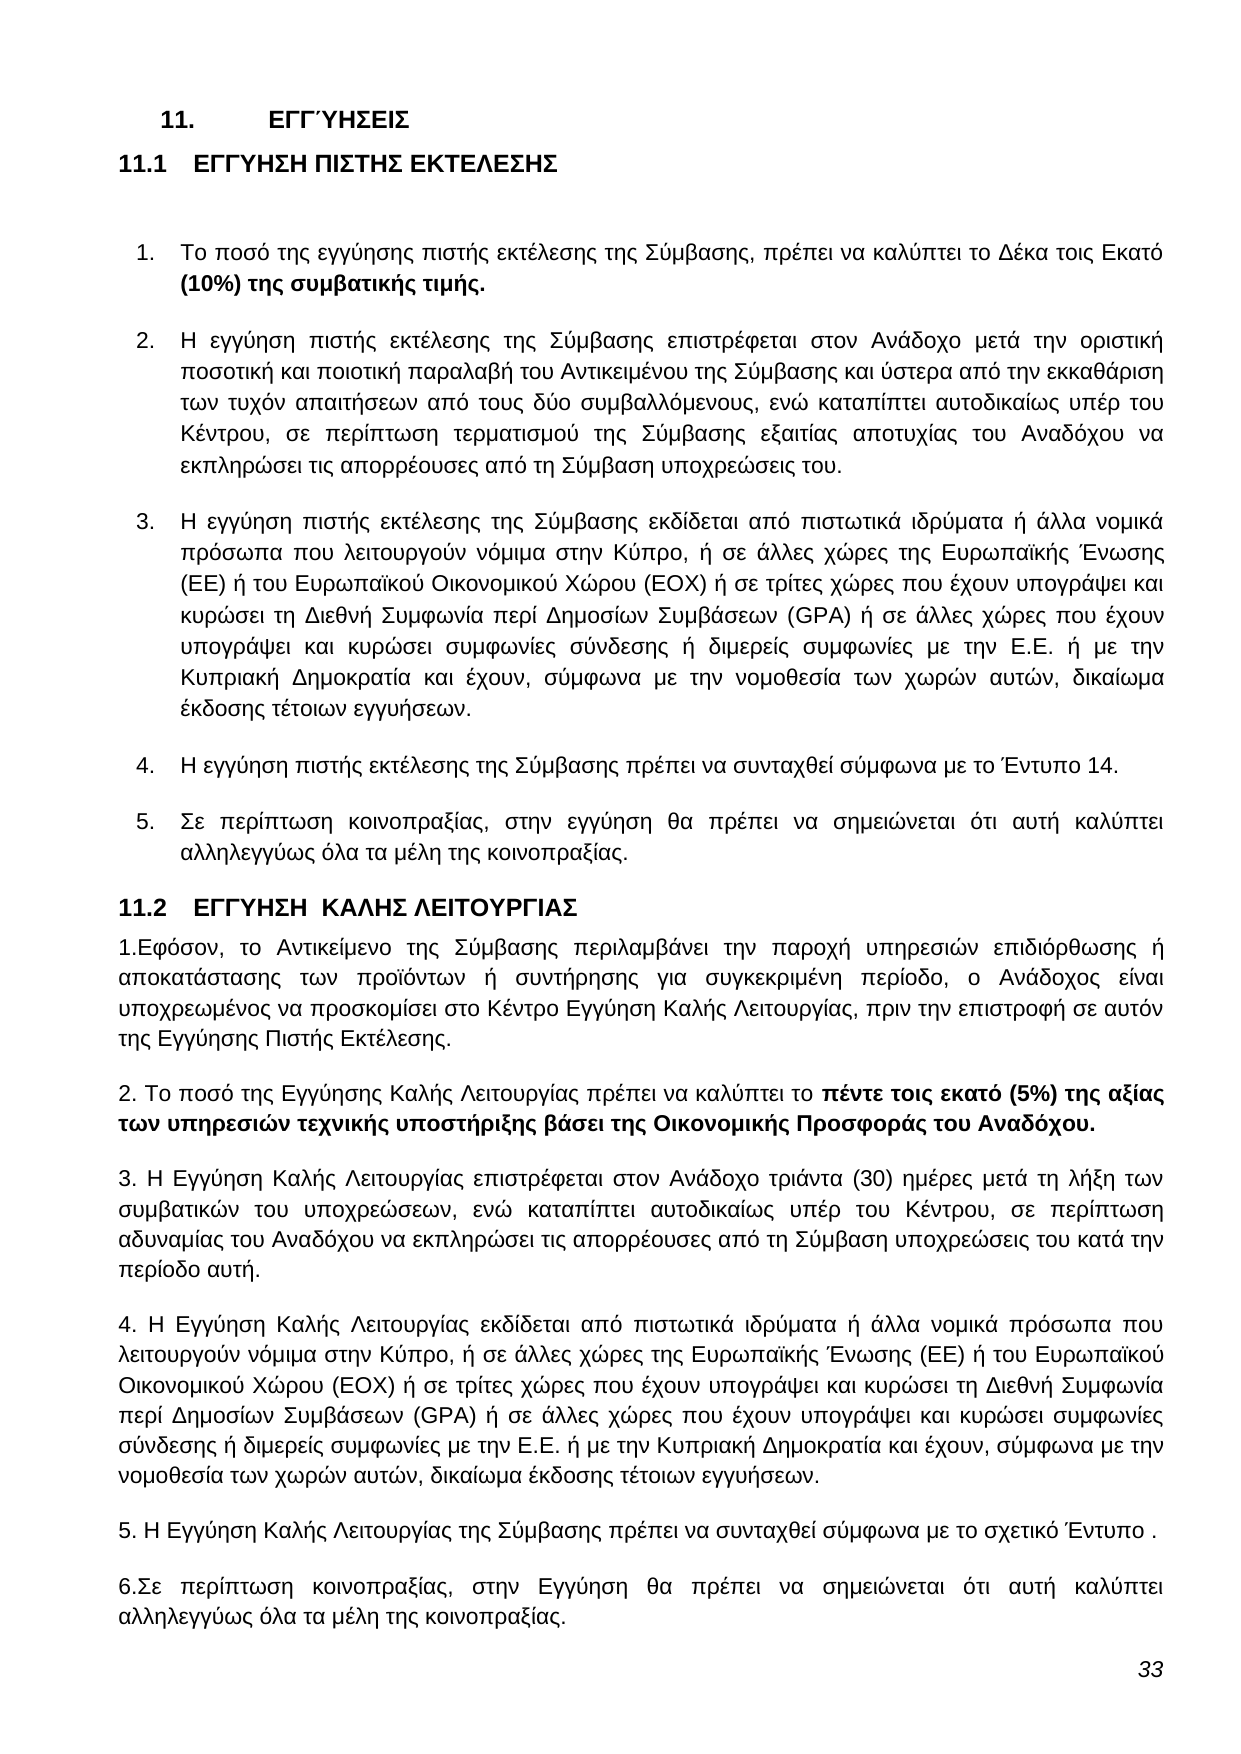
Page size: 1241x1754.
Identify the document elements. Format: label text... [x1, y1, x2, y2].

list Η εγγύηση πιστής εκτέλεσης της Σύμβασης εκδίδεται από πιστωτικά ιδρύματα ή άλλα νομικά πρόσωπα που λειτουργούν νόμιμα στην Κύπρο, ή σε άλλες χώρες της Ευρωπαϊκής Ένωσης (ΕΕ) ή του Ευρωπαϊκού Οικονομικού Χώρου (ΕΟΧ) ή σε τρίτες χώρες που έχουν υπογράψει και κυρώσει τη Διεθνή Συμφωνία περί Δημοσίων Συμβάσεων (GPA) ή σε άλλες χώρες που έχουν υπογράψει και κυρώσει συμφωνίες σύνδεσης ή διμερείς συμφωνίες με την Ε.Ε. ή με την Κυπριακή Δημοκρατία και έχουν, σύμφωνα με την νομοθεσία των χωρών αυτών, δικαίωμα έκδοσης τέτοιων εγγυήσεων. [136, 503, 1165, 722]
list Το ποσό της εγγύησης πιστής εκτέλεσης της Σύμβασης, πρέπει να καλύπτει το Δέκα τοις Εκατό (10%) της συμβατικής τιμής. [136, 234, 1165, 297]
text 5. Η Εγγύηση Καλής Λειτουργίας της Σύμβασης πρέπει να συνταχθεί σύμφωνα με το σχετικό Έντυπο . [118, 1517, 1165, 1544]
list Η εγγύηση πιστής εκτέλεσης της Σύμβασης επιστρέφεται στον Ανάδοχο μετά την οριστική ποσοτική και ποιοτική παραλαβή του Αντικειμένου της Σύμβασης και ύστερα από την εκκαθάριση των τυχόν απαιτήσεων από τους δύο συμβαλλόμενους, ενώ καταπίπτει αυτοδικαίως υπέρ του Κέντρου, σε περίπτωση τερματισμού της Σύμβασης εξαιτίας αποτυχίας του Αναδόχου να εκπληρώσει τις απορρέουσες από τη Σύμβαση υποχρεώσεις του. [136, 322, 1165, 478]
text 6.Σε περίπτωση κοινοπραξίας, στην Εγγύηση θα πρέπει να σημειώνεται ότι αυτή καλύπτει αλληλεγγύως όλα τα μέλη της κοινοπραξίας. [118, 1573, 1165, 1629]
text 3. Η Εγγύηση Καλής Λειτουργίας επιστρέφεται στον Ανάδοχο τριάντα (30) ημέρες μετά τη λήξη των συμβατικών του υποχρεώσεων, ενώ καταπίπτει αυτοδικαίως υπέρ του Κέντρου, σε περίπτωση αδυναμίας του Αναδόχου να εκπληρώσει τις απορρέουσες από τη Σύμβαση υποχρεώσεις του κατά την περίοδο αυτή. [118, 1165, 1165, 1282]
subtitle ΕΓΓΥΗΣΗ ΠΙΣΤΗΣ ΕΚΤΕΛΕΣΗΣ [118, 147, 1165, 178]
text 4. Η Εγγύηση Καλής Λειτουργίας εκδίδεται από πιστωτικά ιδρύματα ή άλλα νομικά πρόσωπα που λειτουργούν νόμιμα στην Κύπρο, ή σε άλλες χώρες της Ευρωπαϊκής Ένωσης (ΕΕ) ή του Ευρωπαϊκού Οικονομικού Χώρου (ΕΟΧ) ή σε τρίτες χώρες που έχουν υπογράψει και κυρώσει τη Διεθνή Συμφωνία περί Δημοσίων Συμβάσεων (GPA) ή σε άλλες χώρες που έχουν υπογράψει και κυρώσει συμφωνίες σύνδεσης ή διμερείς συμφωνίες με την Ε.Ε. ή με την Κυπριακή Δημοκρατία και έχουν, σύμφωνα με την νομοθεσία των χωρών αυτών, δικαίωμα έκδοσης τέτοιων εγγυήσεων. [118, 1311, 1165, 1489]
list Σε περίπτωση κοινοπραξίας, στην εγγύηση θα πρέπει να σημειώνεται ότι αυτή καλύπτει αλληλεγγύως όλα τα μέλη της κοινοπραξίας. [136, 803, 1165, 865]
list Η εγγύηση πιστής εκτέλεσης της Σύμβασης πρέπει να συνταχθεί σύμφωνα με το Έντυπο 14. [136, 747, 1165, 778]
text 2. Το ποσό της Εγγύησης Καλής Λειτουργίας πρέπει να καλύπτει το πέντε τοις εκατό (5%) της αξίας των υπηρεσιών τεχνικής υποστήριξης βάσει της Οικονομικής Προσφοράς του Αναδόχου. [118, 1080, 1165, 1137]
subtitle Εγγύησεισ [160, 103, 1165, 134]
text 1.Εφόσον, το Αντικείμενο της Σύμβασης περιλαμβάνει την παροχή υπηρεσιών επιδιόρθωσης ή αποκατάστασης των προϊόντων ή συντήρησης για συγκεκριμένη περίοδο, ο Ανάδοχος είναι υποχρεωμένος να προσκομίσει στο Κέντρο Εγγύηση Καλής Λειτουργίας, πριν την επιστροφή σε αυτόν της Εγγύησης Πιστής Εκτέλεσης. [118, 934, 1165, 1051]
subtitle ΕΓΓΥΗΣΗ ΚΑΛΗΣ ΛΕΙΤΟΥΡΓΙΑΣ [118, 890, 1165, 922]
